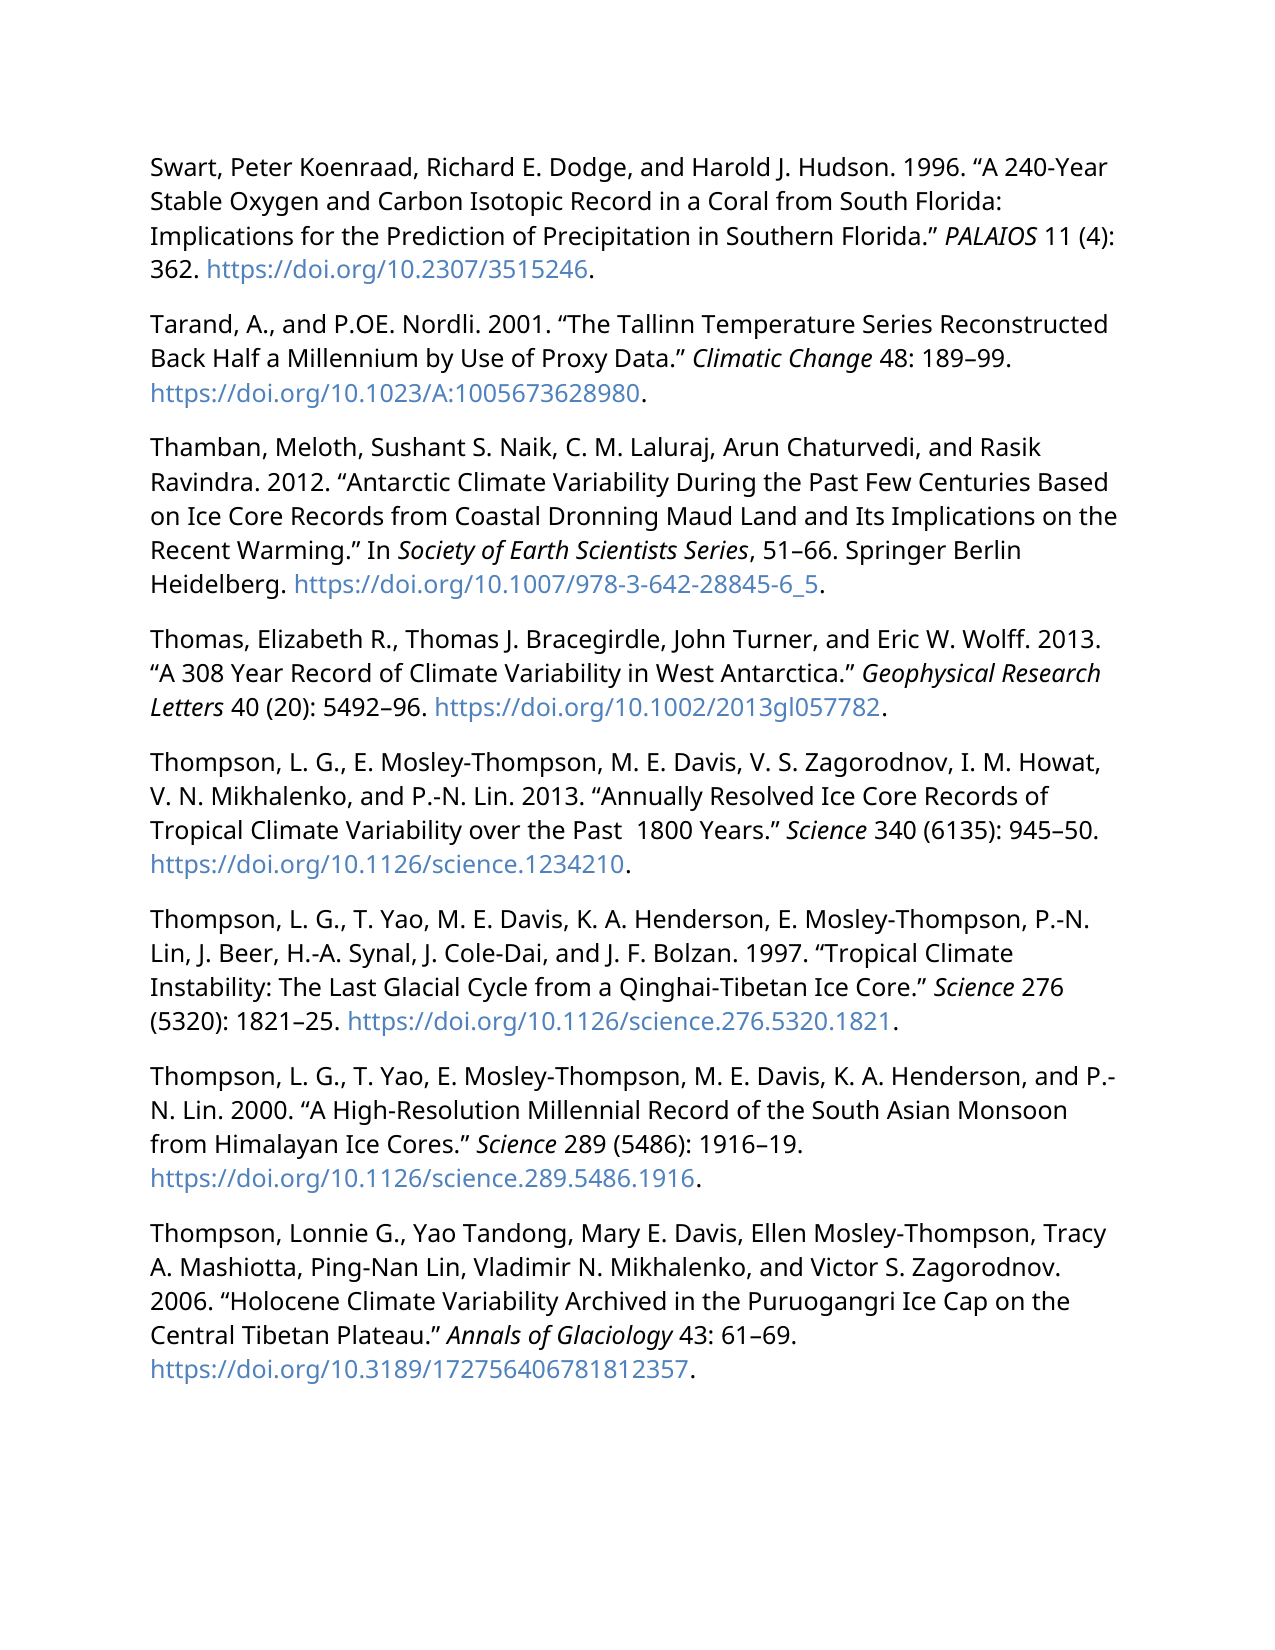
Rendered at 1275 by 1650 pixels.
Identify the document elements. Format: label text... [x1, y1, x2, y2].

text Tarand, A., and P.OE. Nordli. 2001. “The Tallinn Temperature Series Reconstructed Back Half a Millennium by Use of Proxy Data.” Climatic Change 48: 189–99. https://doi.org/10.1023/A:1005673628980. [150, 307, 1125, 409]
text Thompson, Lonnie G., Yao Tandong, Mary E. Davis, Ellen Mosley-Thompson, Tracy A. Mashiotta, Ping-Nan Lin, Vladimir N. Mikhalenko, and Victor S. Zagorodnov. 2006. “Holocene Climate Variability Archived in the Puruogangri Ice Cap on the Central Tibetan Plateau.” Annals of Glaciology 43: 61–69. https://doi.org/10.3189/172756406781812357. [150, 1216, 1125, 1386]
text Thompson, L. G., E. Mosley-Thompson, M. E. Davis, V. S. Zagorodnov, I. M. Howat, V. N. Mikhalenko, and P.-N. Lin. 2013. “Annually Resolved Ice Core Records of Tropical Climate Variability over the Past 1800 Years.” Science 340 (6135): 945–50. https://doi.org/10.1126/science.1234210. [150, 744, 1125, 881]
text Swart, Peter Koenraad, Richard E. Dodge, and Harold J. Hudson. 1996. “A 240-Year Stable Oxygen and Carbon Isotopic Record in a Coral from South Florida: Implications for the Prediction of Precipitation in Southern Florida.” PALAIOS 11 (4): 362. https://doi.org/10.2307/3515246. [150, 150, 1125, 286]
text Thompson, L. G., T. Yao, M. E. Davis, K. A. Henderson, E. Mosley-Thompson, P.-N. Lin, J. Beer, H.-A. Synal, J. Cole-Dai, and J. F. Bolzan. 1997. “Tropical Climate Instability: The Last Glacial Cycle from a Qinghai-Tibetan Ice Core.” Science 276 (5320): 1821–25. https://doi.org/10.1126/science.276.5320.1821. [150, 901, 1125, 1038]
text Thompson, L. G., T. Yao, E. Mosley-Thompson, M. E. Davis, K. A. Henderson, and P.-N. Lin. 2000. “A High-Resolution Millennial Record of the South Asian Monsoon from Himalayan Ice Cores.” Science 289 (5486): 1916–19. https://doi.org/10.1126/science.289.5486.1916. [150, 1058, 1125, 1195]
text Thamban, Meloth, Sushant S. Naik, C. M. Laluraj, Arun Chaturvedi, and Rasik Ravindra. 2012. “Antarctic Climate Variability During the Past Few Centuries Based on Ice Core Records from Coastal Dronning Maud Land and Its Implications on the Recent Warming.” In Society of Earth Scientists Series, 51–66. Springer Berlin Heidelberg. https://doi.org/10.1007/978-3-642-28845-6_5. [150, 430, 1125, 600]
text Thomas, Elizabeth R., Thomas J. Bracegirdle, John Turner, and Eric W. Wolff. 2013. “A 308 Year Record of Climate Variability in West Antarctica.” Geophysical Research Letters 40 (20): 5492–96. https://doi.org/10.1002/2013gl057782. [150, 621, 1125, 723]
